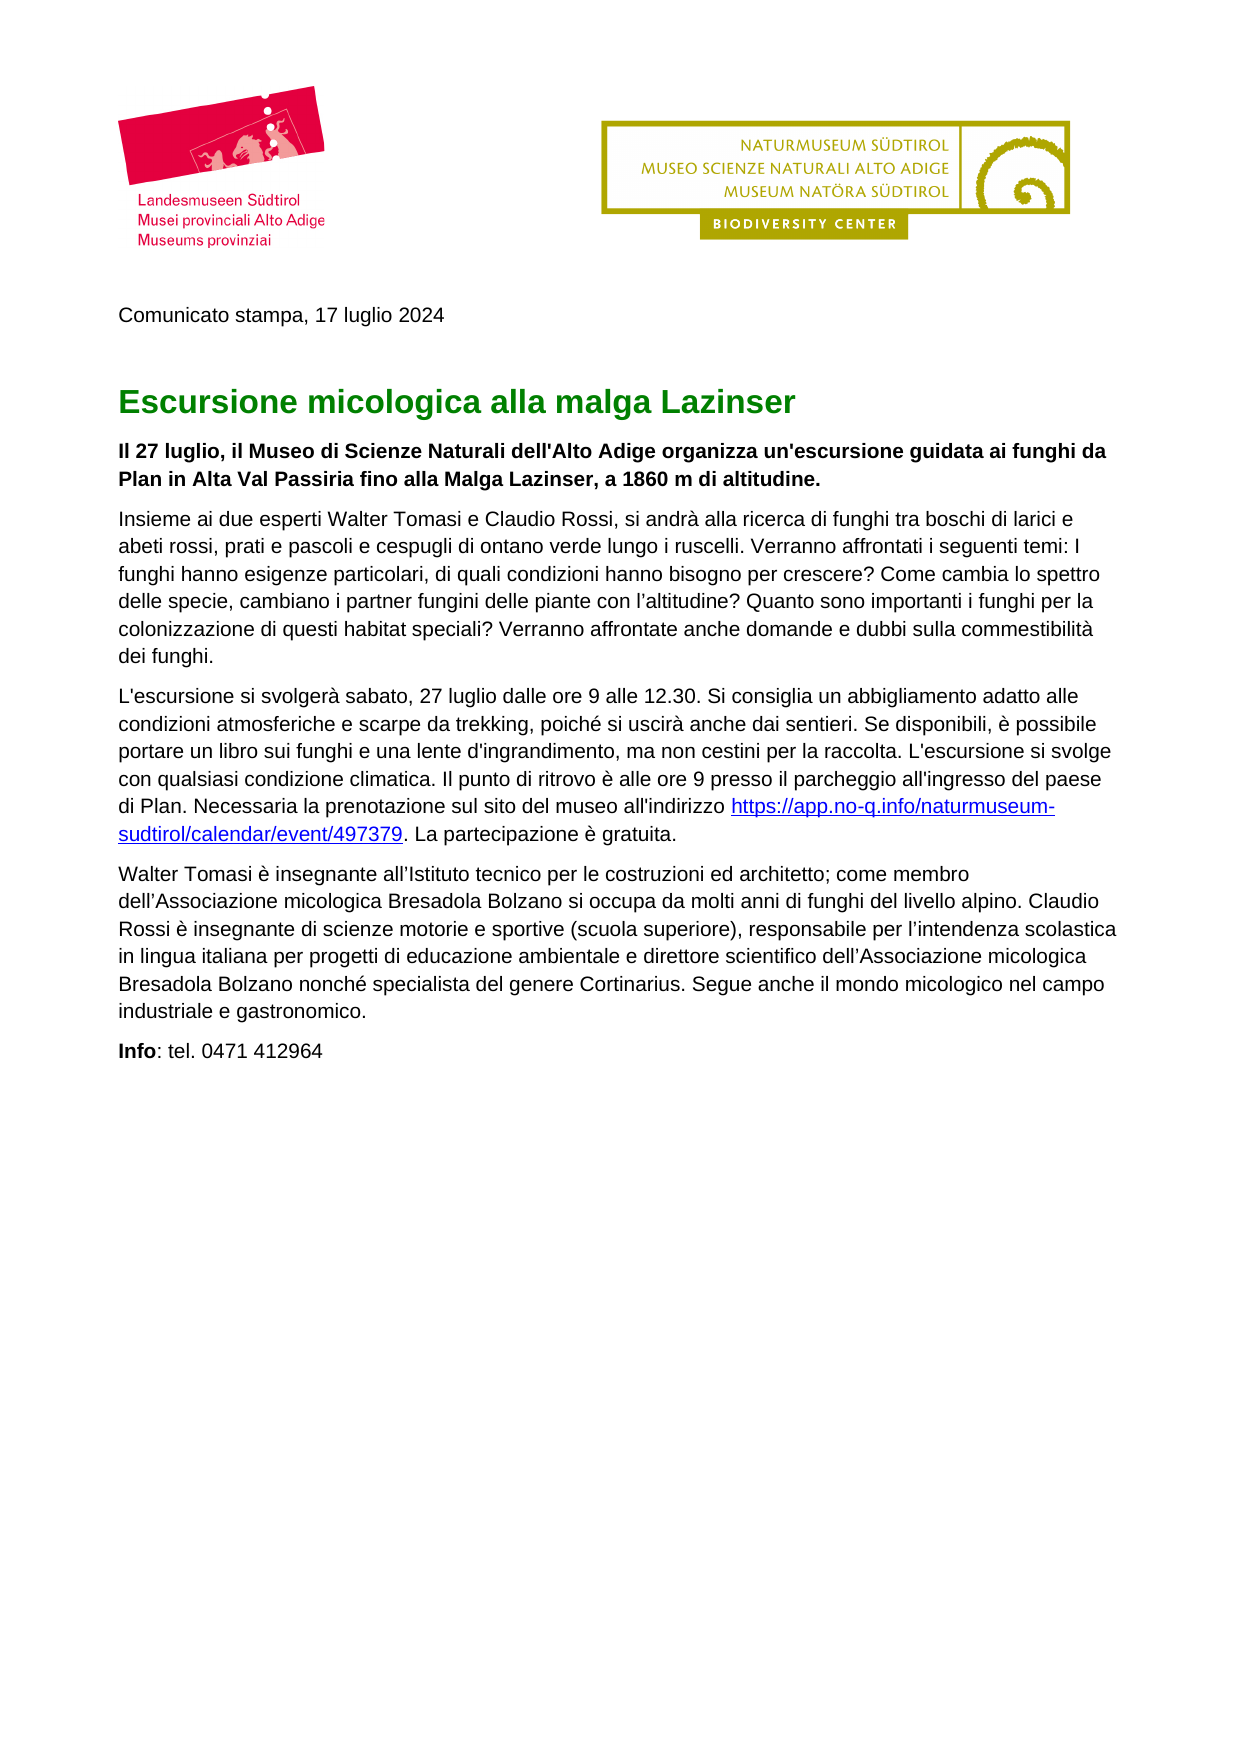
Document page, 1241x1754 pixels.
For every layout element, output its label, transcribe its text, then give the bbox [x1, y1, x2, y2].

text L'escursione si svolgerà sabato, 27 luglio dalle ore 9 alle 12.30. Si consiglia un abbigliamento adatto alle condizioni atmosferiche e scarpe da trekking, poiché si uscirà anche dai sentieri. Se disponibili, è possibile portare un libro sui funghi e una lente d'ingrandimento, ma non cestini per la raccolta. L'escursione si svolge con qualsiasi condizione climatica. Il punto di ritrovo è alle ore 9 presso il parcheggio all'ingresso del paese di Plan. Necessaria la prenotazione sul sito del museo all'indirizzo https://app.no-q.info/naturmuseum-sudtirol/calendar/event/497379. La partecipazione è gratuita. [118, 684, 1122, 846]
text Insieme ai due esperti Walter Tomasi e Claudio Rossi, si andrà alla ricerca di funghi tra boschi di larici e abeti rossi, prati e pascoli e cespugli di ontano verde lungo i ruscelli. Verranno affrontati i seguenti temi: I funghi hanno esigenze particolari, di quali condizioni hanno bisogno per crescere? Come cambia lo spettro delle specie, cambiano i partner fungini delle piante con l’altitudine? Quanto sono importanti i funghi per la colonizzazione di questi habitat speciali? Verranno affrontate anche domande e dubbi sulla commestibilità dei funghi. [118, 507, 1122, 668]
picture [118, 86, 325, 248]
text Il 27 luglio, il Museo di Scienze Naturali dell'Alto Adige organizza un'escursione guidata ai funghi da Plan in Alta Val Passiria fino alla Malga Lazinser, a 1860 m di altitudine. [118, 439, 1122, 491]
text Comunicato stampa, 17 luglio 2024 [118, 303, 1122, 327]
text Walter Tomasi è insegnante all’Istituto tecnico per le costruzioni ed architetto; come membro dell’Associazione micologica Bresadola Bolzano si occupa da molti anni di funghi del livello alpino. Claudio Rossi è insegnante di scienze motorie e sportive (scuola superiore), responsabile per l’intendenza scolastica in lingua italiana per progetti di educazione ambientale e direttore scientifico dell’Associazione micologica Bresadola Bolzano nonché specialista del genere Cortinarius. Segue anche il mondo micologico nel campo industriale e gastronomico. [118, 862, 1122, 1023]
text Escursione micologica alla malga Lazinser [118, 382, 1122, 421]
picture [593, 112, 1082, 248]
text Info: tel. 0471 412964 [118, 1039, 1122, 1063]
